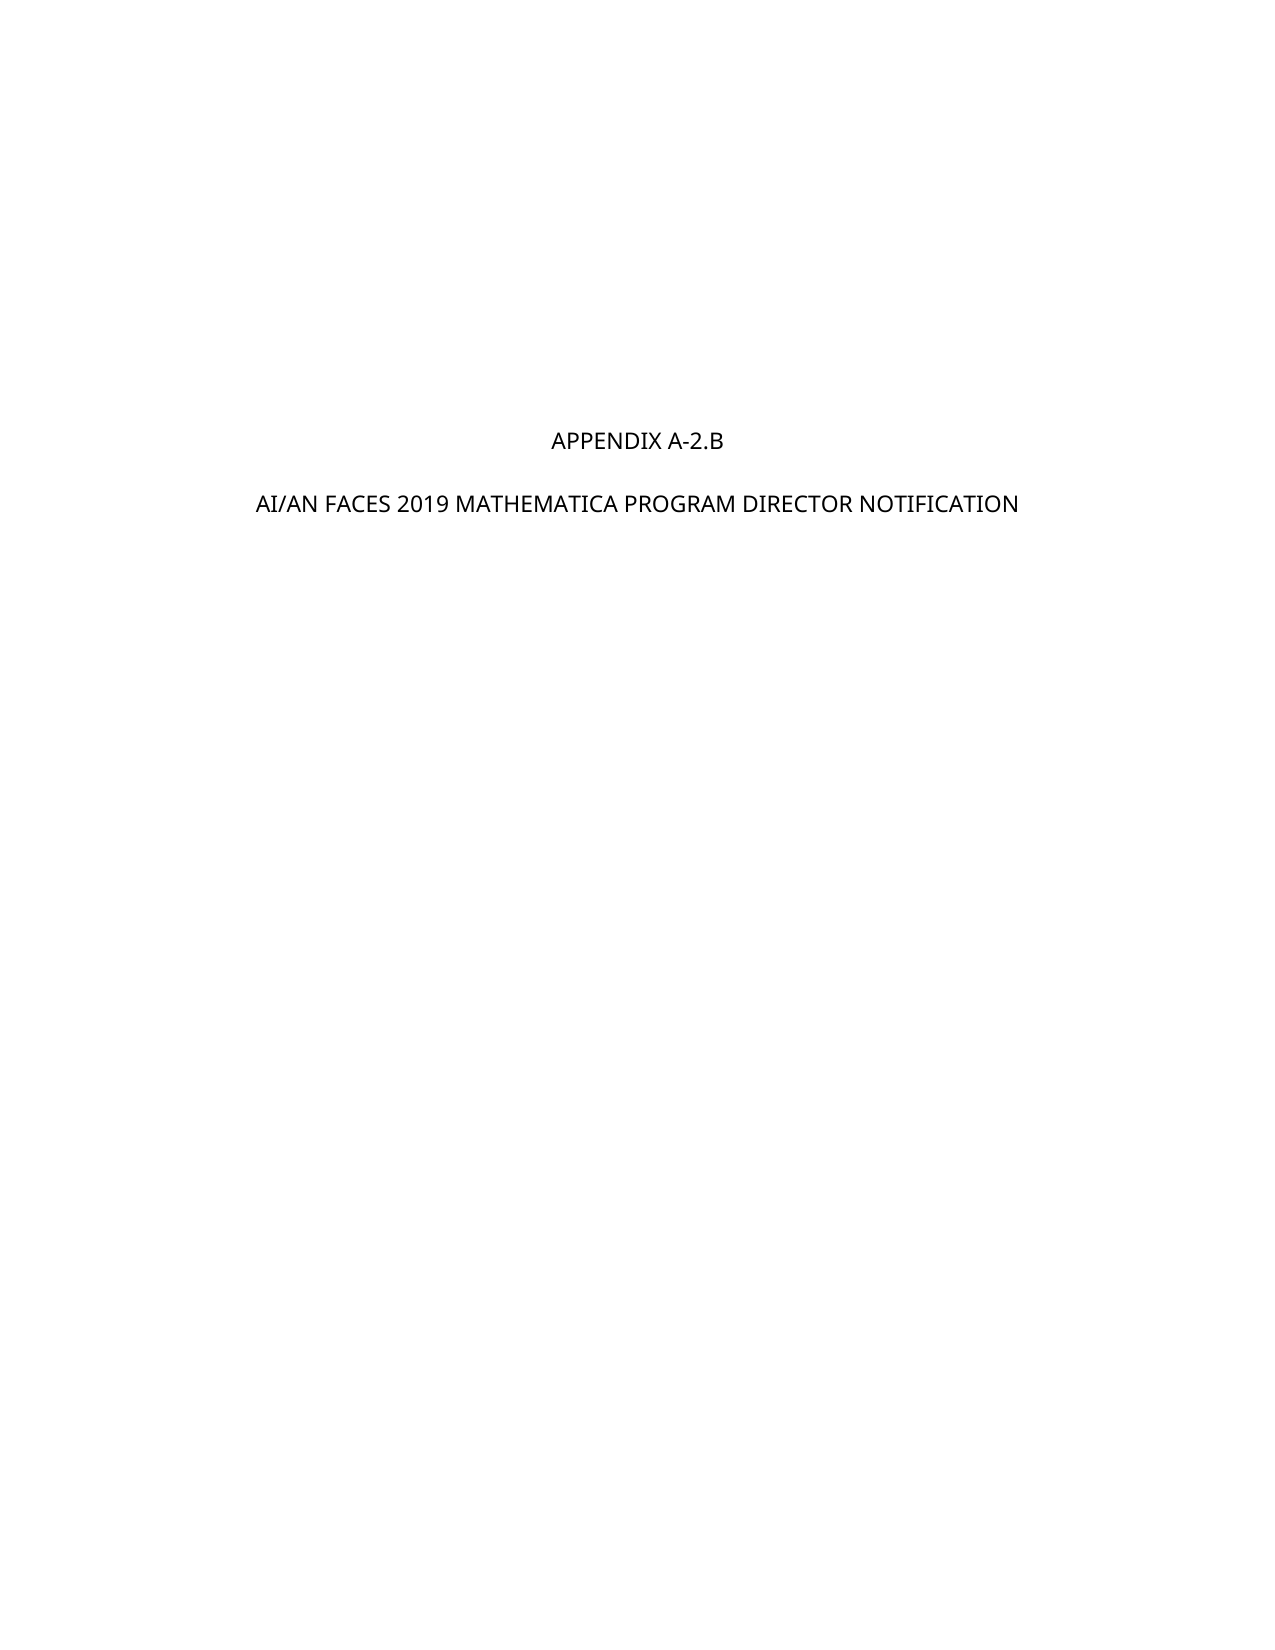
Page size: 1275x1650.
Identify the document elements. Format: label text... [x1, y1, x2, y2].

title APPENDIX A-2.B AI/AN FACES 2019 MATHEMATICA PROGRAM DIRECTOR NOTIFICATION [150, 425, 1125, 519]
